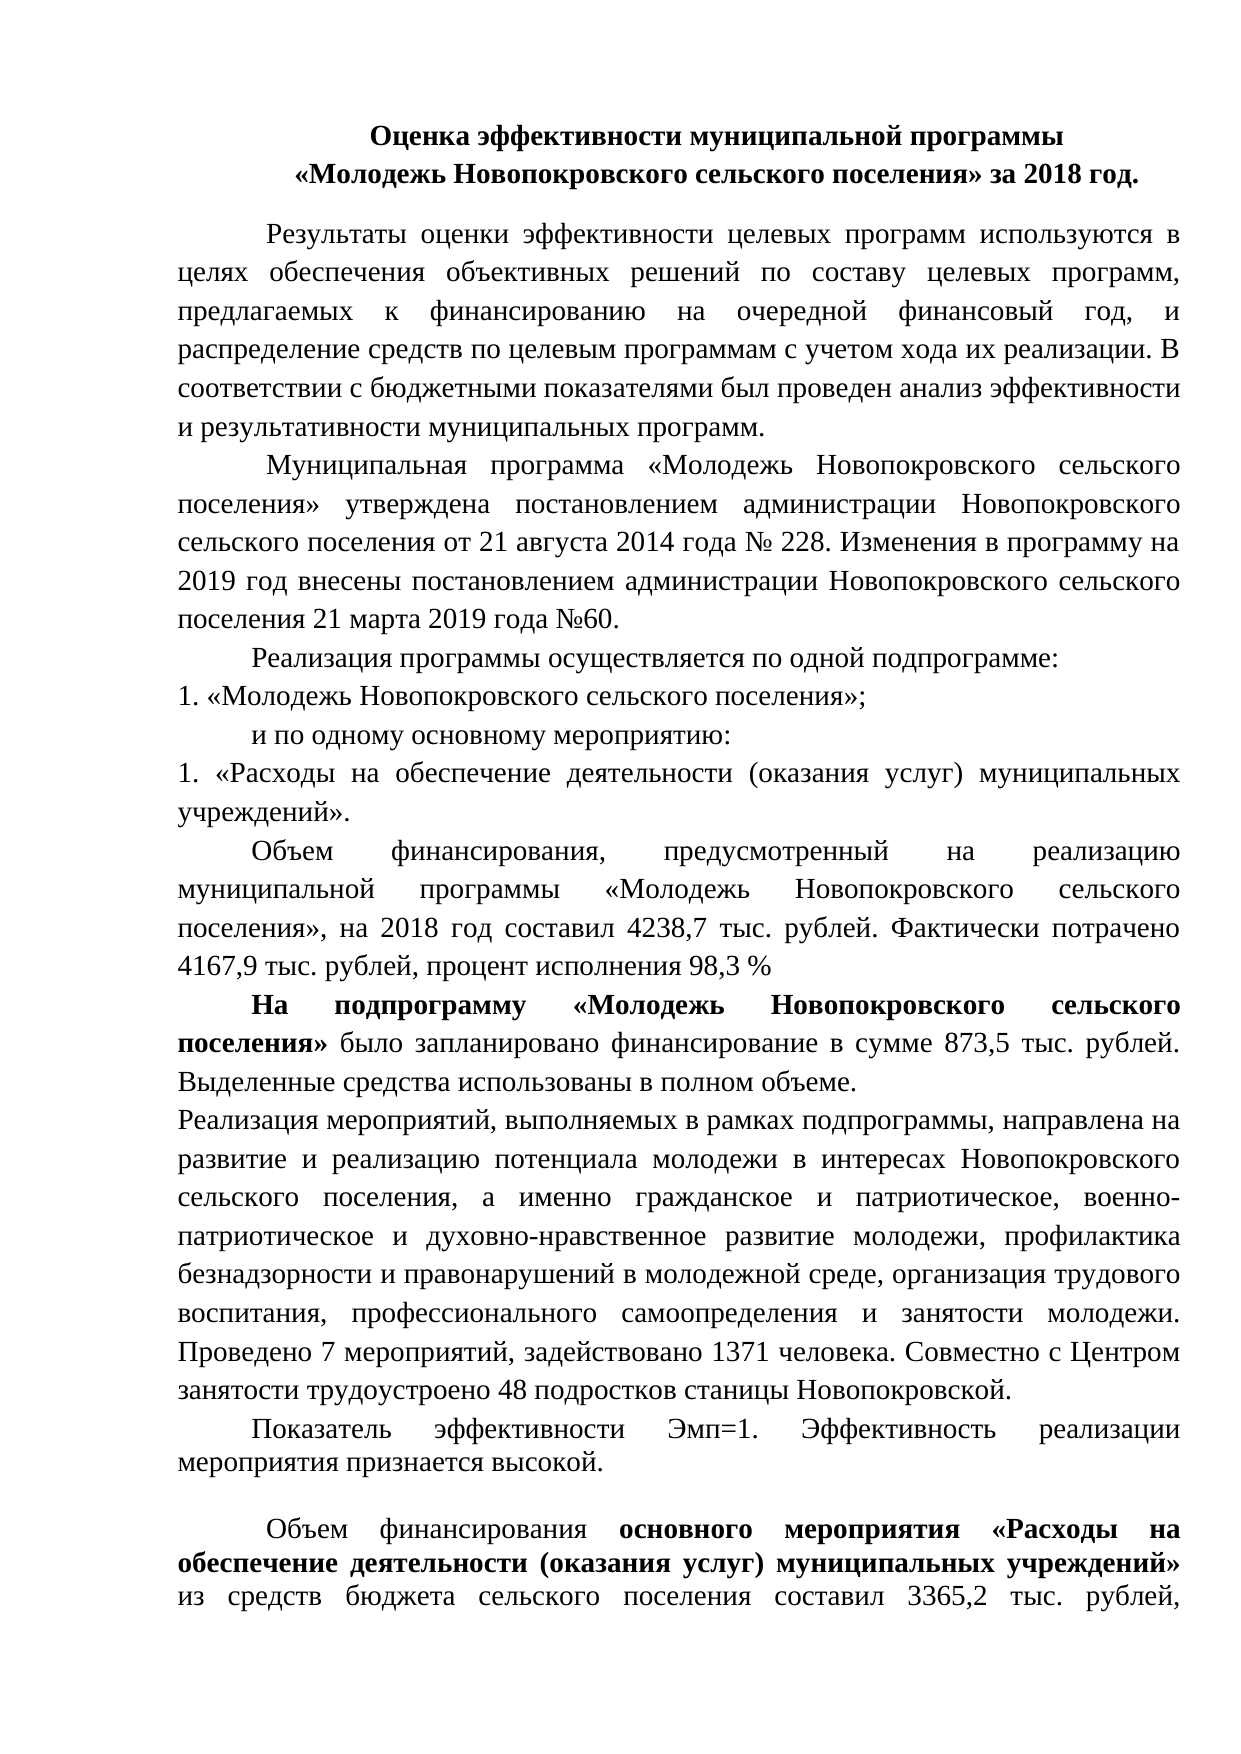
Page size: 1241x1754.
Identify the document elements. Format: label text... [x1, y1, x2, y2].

text На подпрограмму «Молодежь Новопокровского сельского поселения» было запланировано финансирование в сумме 873,5 тыс. рублей. Выделенные средства использованы в полном объеме. [177, 987, 1181, 1097]
text Объем финансирования, предусмотренный на реализацию муниципальной программы «Молодежь Новопокровского сельского поселения», на 2018 год составил 4238,7 тыс. рублей. Фактически потрачено 4167,9 тыс. рублей, процент исполнения 98,3 % [177, 833, 1181, 982]
text Показатель эффективности Эмп=1. Эффективность реализации мероприятия признается высокой. [177, 1411, 1181, 1478]
text 1. «Молодежь Новопокровского сельского поселения»; [177, 678, 1181, 712]
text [177, 1511, 1181, 1612]
text Муниципальная программа «Молодежь Новопокровского сельского поселения» утверждена постановлением администрации Новопокровского сельского поселения от 21 августа 2014 года № 228. Изменения в программу на 2019 год внесены постановлением администрации Новопокровского сельского поселения 21 марта 2019 года №60. [177, 447, 1181, 635]
text и по одному основному мероприятию: [177, 717, 1181, 751]
list Оценка эффективности муниципальной программы [252, 118, 1181, 152]
list «Молодежь Новопокровского сельского поселения» за 2018 год. [252, 157, 1181, 190]
text 1. «Расходы на обеспечение деятельности (оказания услуг) муниципальных учреждений». [177, 756, 1181, 828]
text Реализация мероприятий, выполняемых в рамках подпрограммы, направлена на развитие и реализацию потенциала молодежи в интересах Новопокровского сельского поселения, а именно гражданское и патриотическое, военно-патриотическое и духовно-нравственное развитие молодежи, профилактика безнадзорности и правонарушений в молодежной среде, организация трудового воспитания, профессионального самоопределения и занятости молодежи. Проведено 7 мероприятий, задействовано 1371 человека. Совместно с Центром занятости трудоустроено 48 подростков станицы Новопокровской. [177, 1102, 1181, 1406]
text Реализация программы осуществляется по одной подпрограмме: [177, 640, 1181, 673]
text Результаты оценки эффективности целевых программ используются в целях обеспечения объективных решений по составу целевых программ, предлагаемых к финансированию на очередной финансовый год, и распределение средств по целевым программам с учетом хода их реализации. В соответствии с бюджетными показателями был проведен анализ эффективности и результативности муниципальных программ. [177, 216, 1181, 442]
